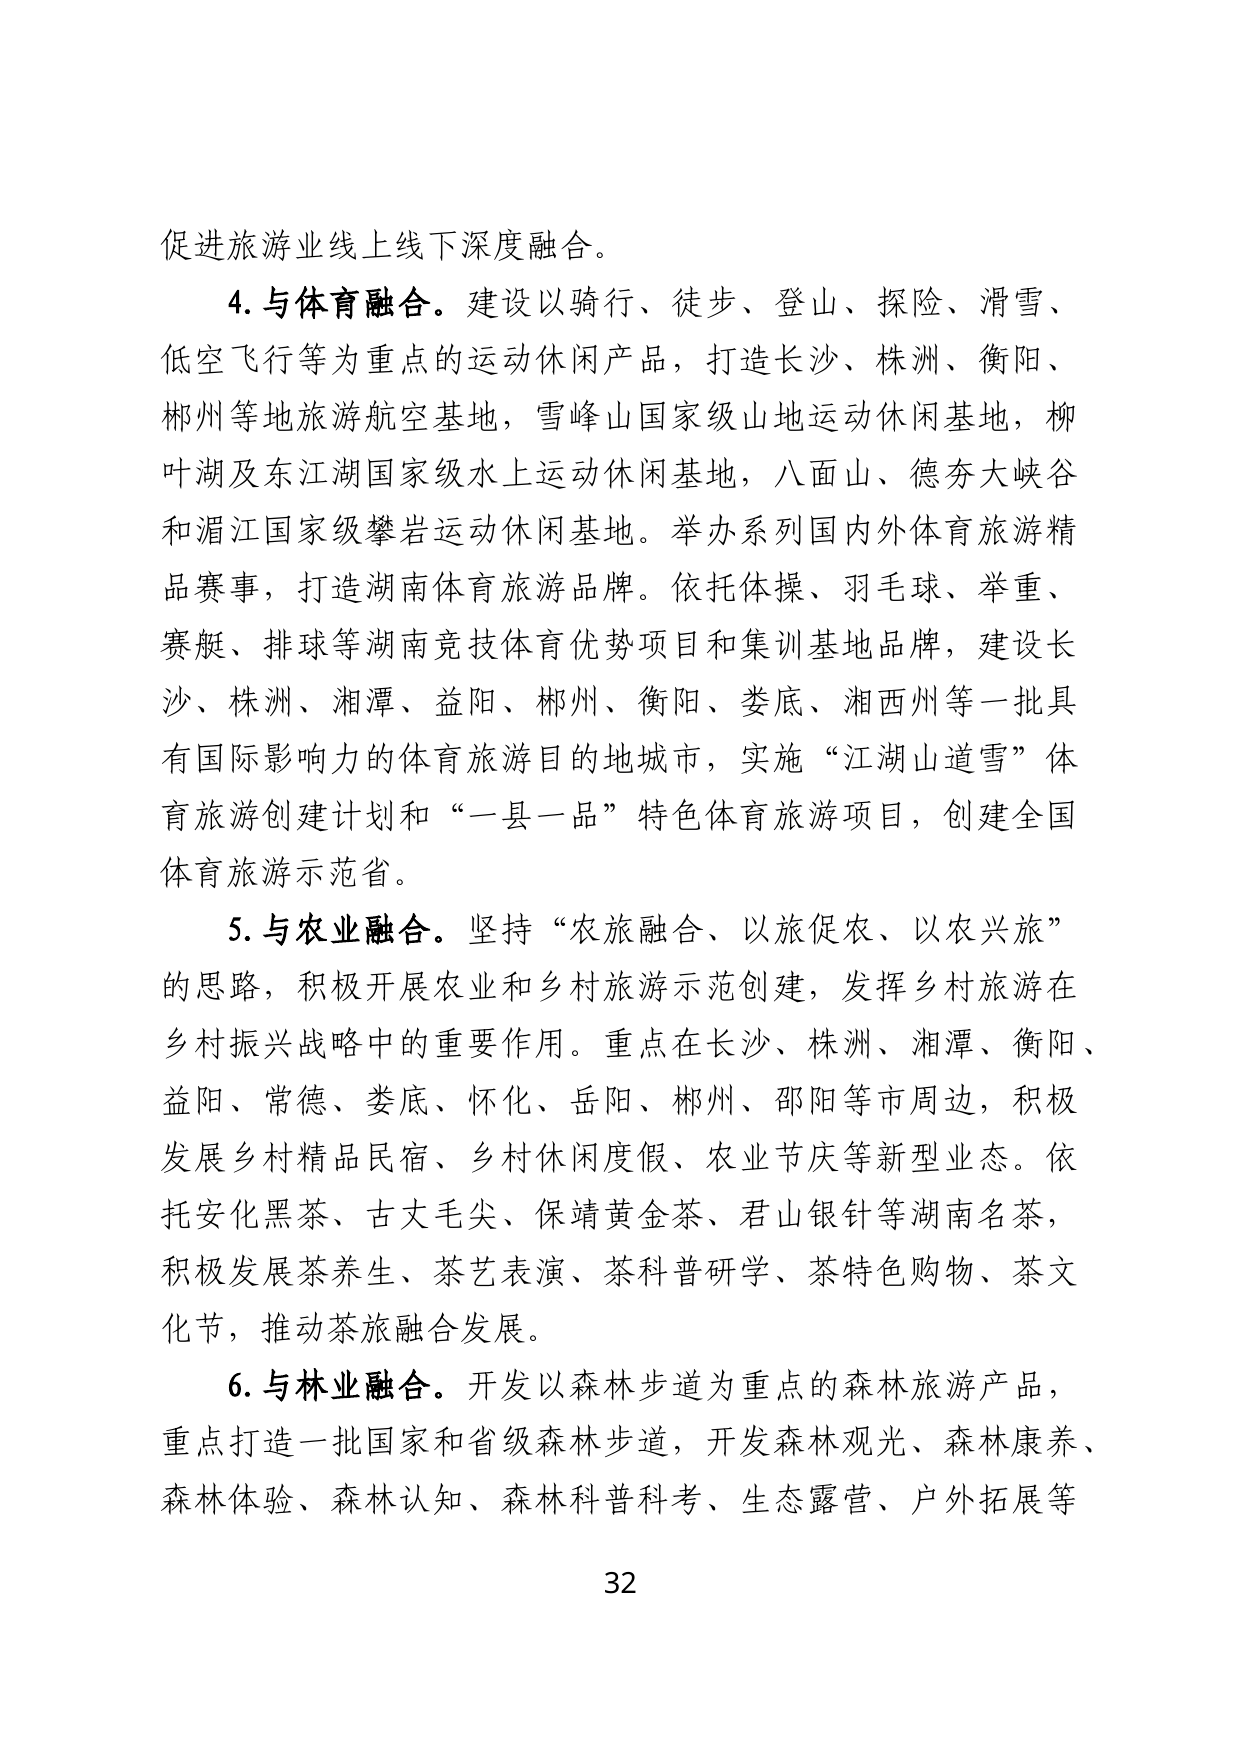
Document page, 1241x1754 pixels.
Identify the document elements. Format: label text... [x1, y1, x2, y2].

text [159, 1364, 1081, 1516]
text 5.与农业融合。坚持“农旅融合、以旅促农、以农兴旅”的思路，积极开展农业和乡村旅游示范创建，发挥乡村旅游在乡村振兴战略中的重要作用。重点在长沙、株洲、湘潭、衡阳、益阳、常德、娄底、怀化、岳阳、郴州、邵阳等市周边，积极发展乡村精品民宿、乡村休闲度假、农业节庆等新型业态。依托安化黑茶、古丈毛尖、保靖黄金茶、君山银针等湖南名茶，积极发展茶养生、茶艺表演、茶科普研学、茶特色购物、茶文化节，推动茶旅融合发展。 [159, 908, 1081, 1345]
text 4.与体育融合。建设以骑行、徒步、登山、探险、滑雪、低空飞行等为重点的运动休闲产品，打造长沙、株洲、衡阳、郴州等地旅游航空基地，雪峰山国家级山地运动休闲基地，柳叶湖及东江湖国家级水上运动休闲基地，八面山、德夯大峡谷和湄江国家级攀岩运动休闲基地。举办系列国内外体育旅游精品赛事，打造湖南体育旅游品牌。依托体操、羽毛球、举重、赛艇、排球等湖南竞技体育优势项目和集训基地品牌，建设长沙、株洲、湘潭、益阳、郴州、衡阳、娄底、湘西州等一批具有国际影响力的体育旅游目的地城市，实施“江湖山道雪”体育旅游创建计划和“一县一品”特色体育旅游项目，创建全国体育旅游示范省。 [159, 281, 1081, 889]
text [159, 224, 1081, 262]
